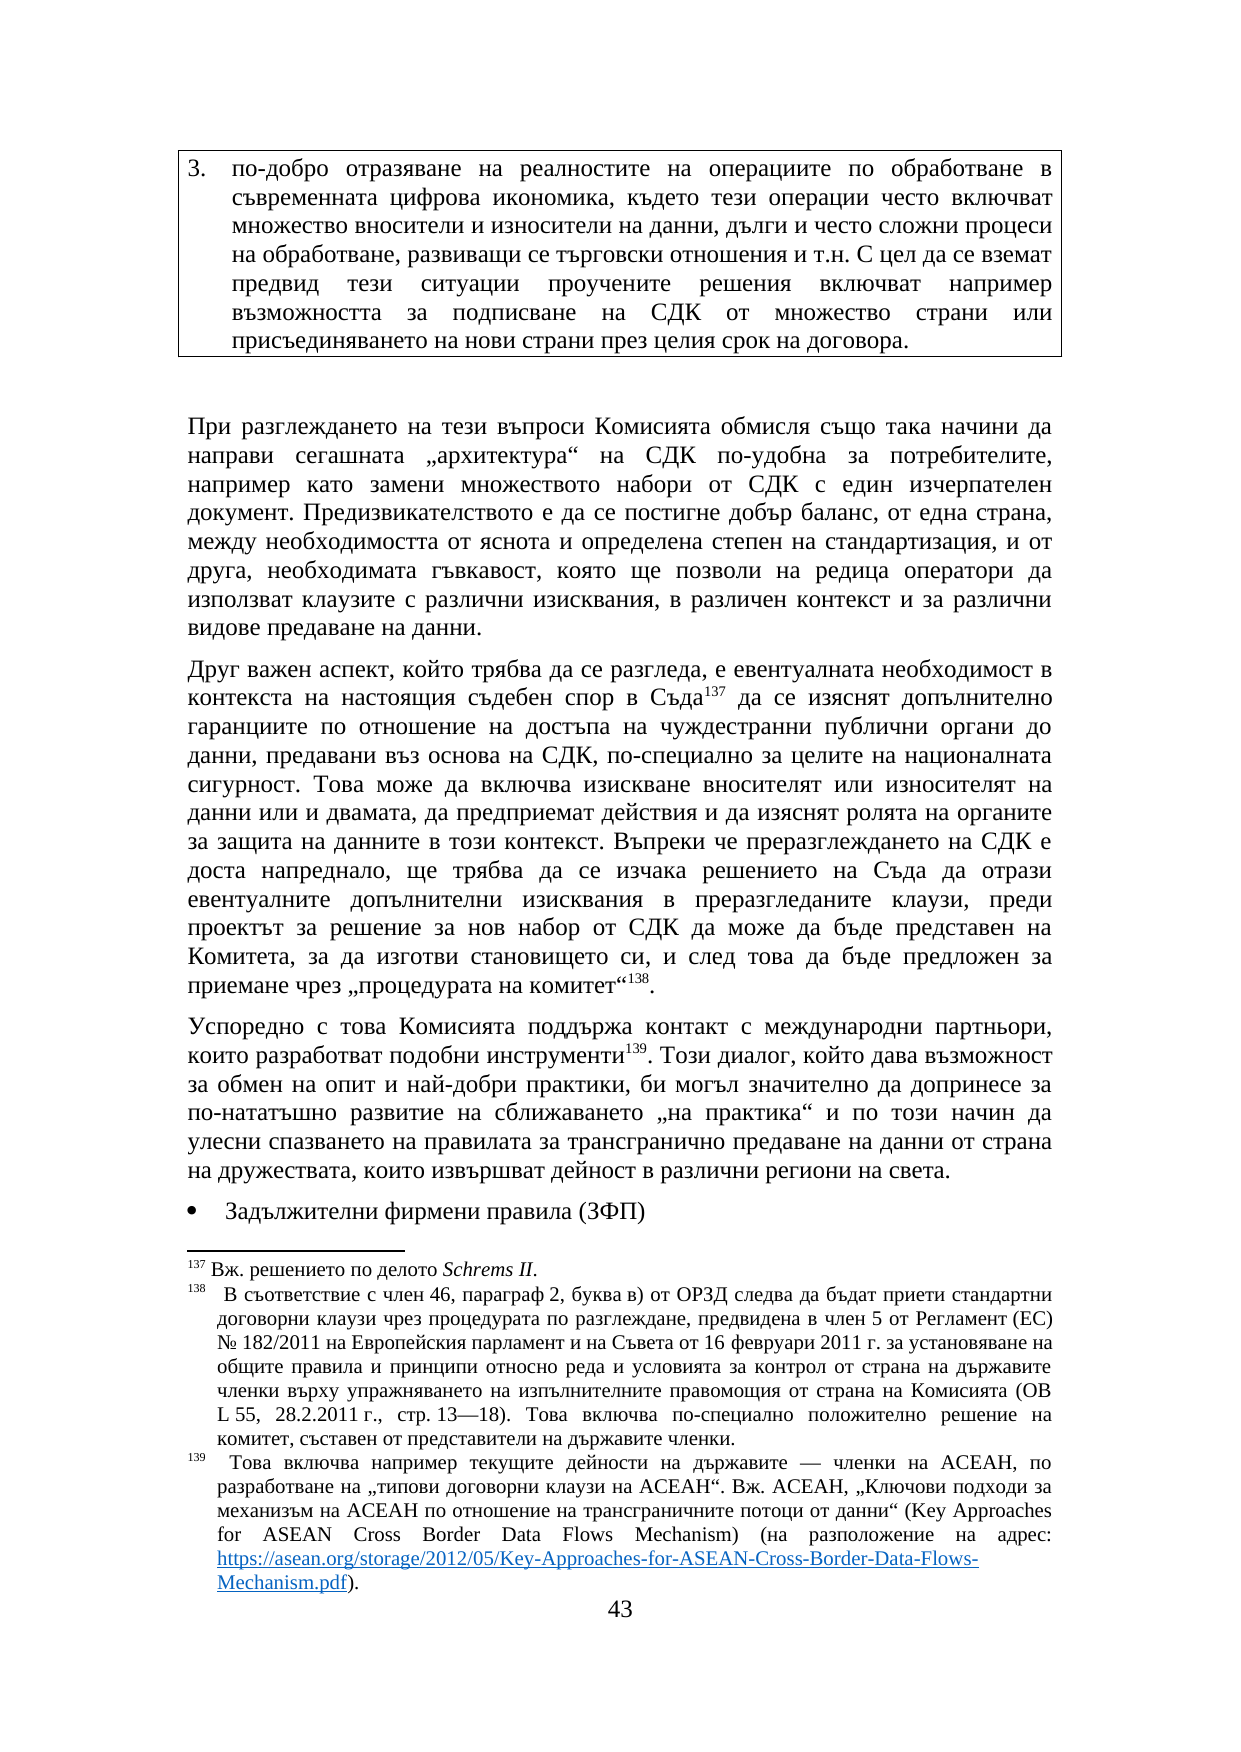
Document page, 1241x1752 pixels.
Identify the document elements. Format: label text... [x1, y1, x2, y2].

text Успоредно с това Комисията поддържа контакт с международни партньори, които разработват подобни инструменти. Този диалог, който дава възможност за обмен на опит и най-добри практики, би могъл значително да допринесе за по-нататъшно развитие на сближаването „на практика“ и по този начин да улесни спазването на правилата за трансгранично предаване на данни от страна на дружествата, които извършват дейност в различни региони на света. [187, 1011, 1053, 1184]
text При разглеждането на тези въпроси Комисията обмисля също така начини да направи сегашната „архитектура“ на СДК по-удобна за потребителите, например като замени множеството набори от СДК с един изчерпателен документ. Предизвикателството е да се постигне добър баланс, от една страна, между необходимостта от яснота и определена степен на стандартизация, и от друга, необходимата гъвкавост, която ще позволи на редица оператори да използват клаузите с различни изисквания, в различен контекст и за различни видове предаване на данни. [187, 411, 1053, 641]
text Друг важен аспект, който трябва да се разгледа, е евентуалната необходимост в контекста на настоящия съдебен спор в Съда да се изяснят допълнително гаранциите по отношение на достъпа на чуждестранни публични органи до данни, предавани въз основа на СДК, по-специално за целите на националната сигурност. Това може да включва изискване вносителят или износителят на данни или и двамата, да предприемат действия и да изяснят ролята на органите за защита на данните в този контекст. Въпреки че преразглеждането на СДК е доста напреднало, ще трябва да се изчака решението на Съда да отрази евентуалните допълнителни изисквания в преразгледаните клаузи, преди проектът за решение за нов набор от СДК да може да бъде представен на Комитета, за да изготви становището си, и след това да бъде предложен за приемане чрез „процедурата на комитет“. [187, 654, 1053, 999]
list Задължителни фирмени правила (ЗФП) [187, 1196, 1053, 1225]
list по-добро отразяване на реалностите на операциите по обработване в съвременната цифрова икономика, където тези операции често включват множество вносители и износители на данни, дълги и често сложни процеси на обработване, развиващи се търговски отношения и т.н. С цел да се вземат предвид тези ситуации проучените решения включват например възможността за подписване на СДК от множество страни или присъединяването на нови страни през целия срок на договора. [179, 151, 1061, 356]
